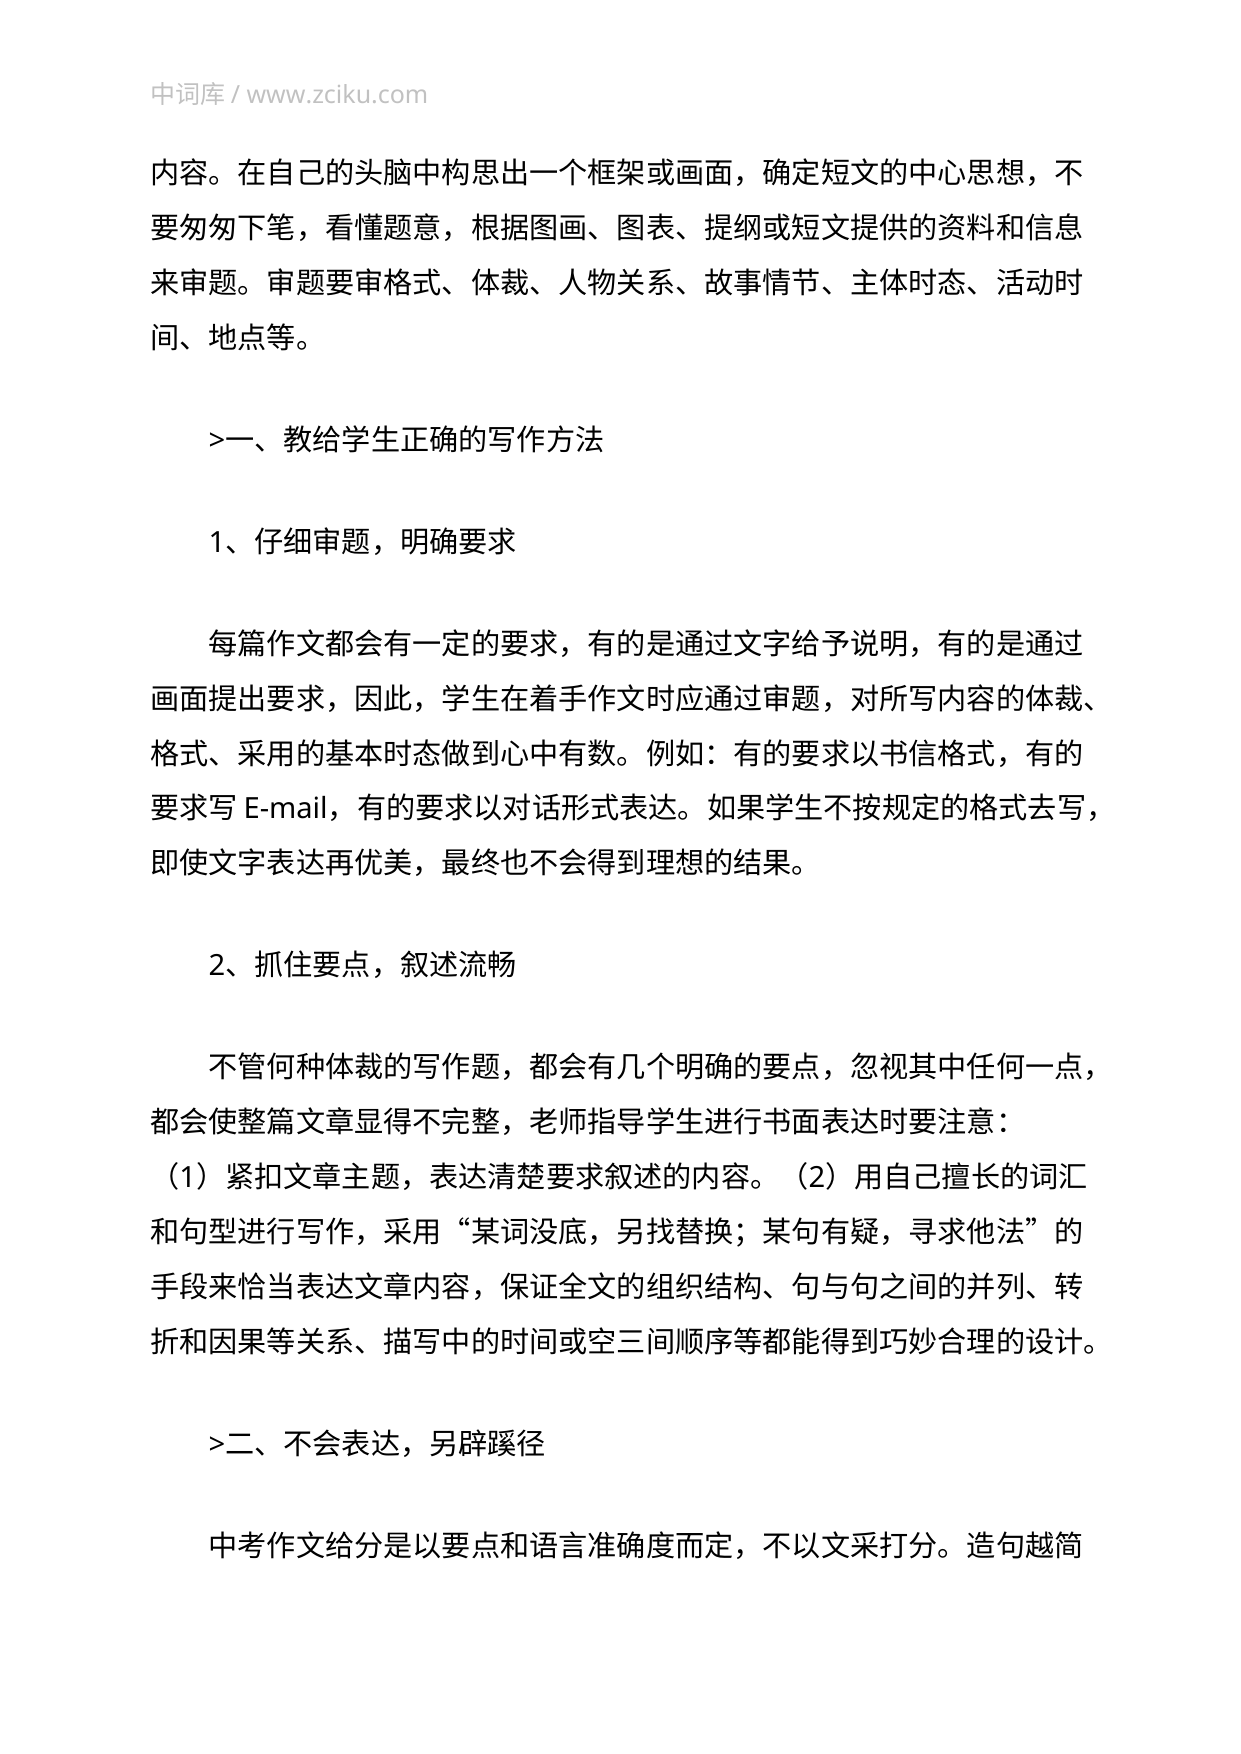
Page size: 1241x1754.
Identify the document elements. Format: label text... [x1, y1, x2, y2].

text 不管何种体裁的写作题，都会有几个明确的要点，忽视其中任何一点，都会使整篇文章显得不完整，老师指导学生进行书面表达时要注意：（1）紧扣文章主题，表达清楚要求叙述的内容。（2）用自己擅长的词汇和句型进行写作，采用“某词没底，另找替换；某句有疑，寻求他法”的手段来恰当表达文章内容，保证全文的组织结构、句与句之间的并列、转折和因果等关系、描写中的时间或空三间顺序等都能得到巧妙合理的设计。 [150, 1044, 1090, 1361]
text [150, 1522, 1090, 1564]
text 1、仔细审题，明确要求 [150, 518, 1090, 561]
text >一、教给学生正确的写作方法 [150, 416, 1090, 459]
text 每篇作文都会有一定的要求，有的是通过文字给予说明，有的是通过画面提出要求，因此，学生在着手作文时应通过审题，对所写内容的体裁、格式、采用的基本时态做到心中有数。例如：有的要求以书信格式，有的要求写E-mail，有的要求以对话形式表达。如果学生不按规定的格式去写，即使文字表达再优美，最终也不会得到理想的结果。 [150, 620, 1090, 882]
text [150, 150, 1090, 357]
text 2、抓住要点，叙述流畅 [150, 942, 1090, 984]
text >二、不会表达，另辟蹊径 [150, 1420, 1090, 1463]
